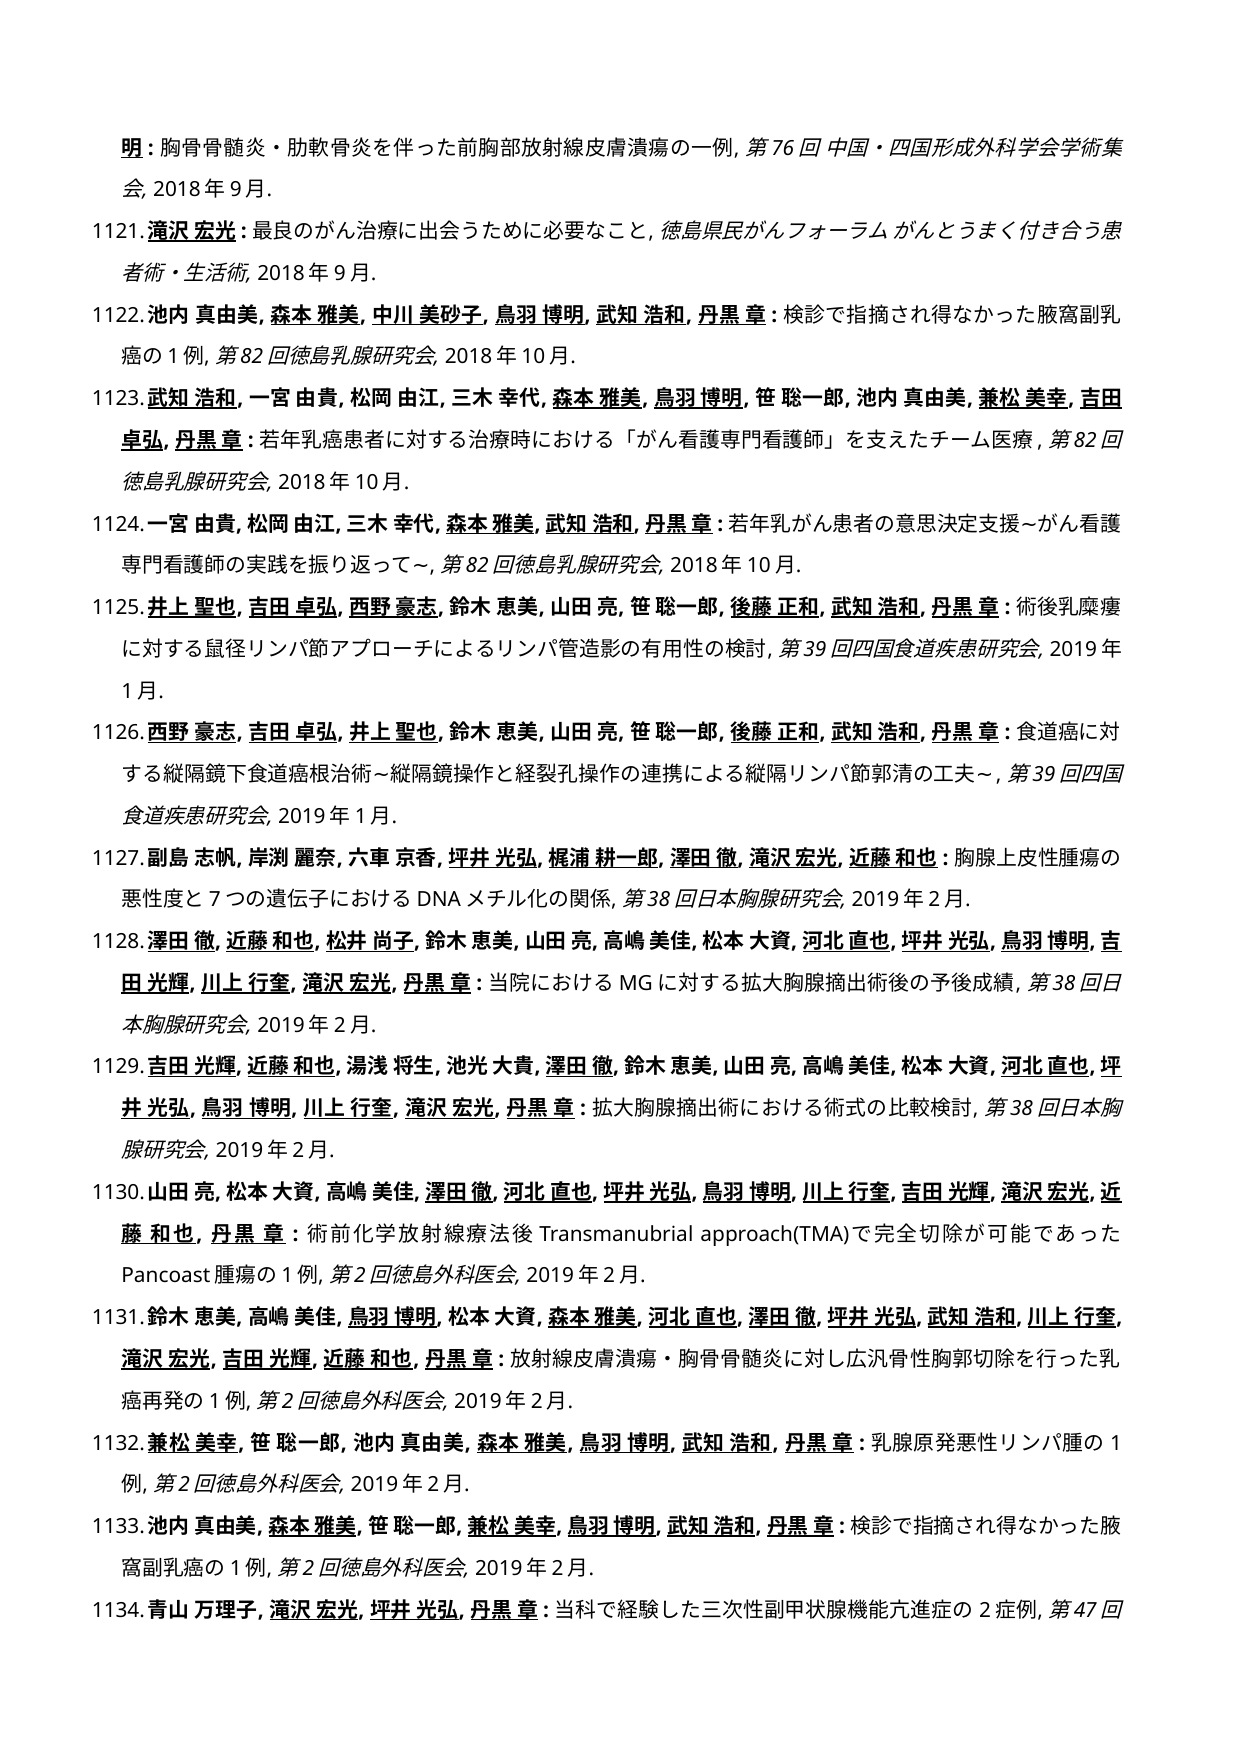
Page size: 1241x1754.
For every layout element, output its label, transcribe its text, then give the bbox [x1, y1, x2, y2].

list 西野 豪志, 吉田 卓弘, 井上 聖也, 鈴木 恵美, 山田 亮, 笹 聡一郎, 後藤 正和, 武知 浩和, 丹黒 章 : 食道癌に対する縦隔鏡下食道癌根治術∼縦隔鏡操作と経裂孔操作の連携による縦隔リンパ節郭清の工夫∼, 第39回四国食道疾患研究会, 2019年1月. [92, 710, 1122, 835]
list 池内 真由美, 森本 雅美, 中川 美砂子, 鳥羽 博明, 武知 浩和, 丹黒 章 : 検診で指摘され得なかった腋窩副乳癌の1例, 第82回徳島乳腺研究会, 2018年10月. [92, 292, 1122, 376]
list 武知 浩和, 一宮 由貴, 松岡 由江, 三木 幸代, 森本 雅美, 鳥羽 博明, 笹 聡一郎, 池内 真由美, 兼松 美幸, 吉田 卓弘, 丹黒 章 : 若年乳癌患者に対する治療時における「がん看護専門看護師」を支えたチーム医療, 第82回徳島乳腺研究会, 2018年10月. [92, 376, 1122, 501]
list 滝沢 宏光 : 最良のがん治療に出会うために必要なこと, 徳島県民がんフォーラム がんとうまく付き合う患者術・生活術, 2018年9月. [92, 209, 1122, 292]
list 一宮 由貴, 松岡 由江, 三木 幸代, 森本 雅美, 武知 浩和, 丹黒 章 : 若年乳がん患者の意思決定支援∼がん看護専門看護師の実践を振り返って∼, 第82回徳島乳腺研究会, 2018年10月. [92, 501, 1122, 584]
list 鈴木 恵美, 高嶋 美佳, 鳥羽 博明, 松本 大資, 森本 雅美, 河北 直也, 澤田 徹, 坪井 光弘, 武知 浩和, 川上 行奎, 滝沢 宏光, 吉田 光輝, 近藤 和也, 丹黒 章 : 放射線皮膚潰瘍・胸骨骨髄炎に対し広汎骨性胸郭切除を行った乳癌再発の1例, 第2回徳島外科医会, 2019年2月. [92, 1295, 1122, 1420]
list 井上 聖也, 吉田 卓弘, 西野 豪志, 鈴木 恵美, 山田 亮, 笹 聡一郎, 後藤 正和, 武知 浩和, 丹黒 章 : 術後乳糜瘻に対する鼠径リンパ節アプローチによるリンパ管造影の有用性の検討, 第39回四国食道疾患研究会, 2019年1月. [92, 584, 1122, 710]
list 山田 亮, 松本 大資, 高嶋 美佳, 澤田 徹, 河北 直也, 坪井 光弘, 鳥羽 博明, 川上 行奎, 吉田 光輝, 滝沢 宏光, 近藤 和也, 丹黒 章 : 術前化学放射線療法後Transmanubrial approach(TMA)で完全切除が可能であったPancoast腫瘍の1例, 第2回徳島外科医会, 2019年2月. [92, 1169, 1122, 1295]
list 兼松 美幸, 笹 聡一郎, 池内 真由美, 森本 雅美, 鳥羽 博明, 武知 浩和, 丹黒 章 : 乳腺原発悪性リンパ腫の1例, 第2回徳島外科医会, 2019年2月. [92, 1420, 1122, 1503]
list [92, 125, 1122, 209]
list 吉田 光輝, 近藤 和也, 湯浅 将生, 池光 大貴, 澤田 徹, 鈴木 恵美, 山田 亮, 高嶋 美佳, 松本 大資, 河北 直也, 坪井 光弘, 鳥羽 博明, 川上 行奎, 滝沢 宏光, 丹黒 章 : 拡大胸腺摘出術における術式の比較検討, 第38回日本胸腺研究会, 2019年2月. [92, 1044, 1122, 1169]
list 池内 真由美, 森本 雅美, 笹 聡一郎, 兼松 美幸, 鳥羽 博明, 武知 浩和, 丹黒 章 : 検診で指摘され得なかった腋窩副乳癌の1例, 第2回徳島外科医会, 2019年2月. [92, 1503, 1122, 1587]
list 澤田 徹, 近藤 和也, 松井 尚子, 鈴木 恵美, 山田 亮, 高嶋 美佳, 松本 大資, 河北 直也, 坪井 光弘, 鳥羽 博明, 吉田 光輝, 川上 行奎, 滝沢 宏光, 丹黒 章 : 当院におけるMGに対する拡大胸腺摘出術後の予後成績, 第38回日本胸腺研究会, 2019年2月. [92, 919, 1122, 1044]
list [92, 1587, 1122, 1629]
list 副島 志帆, 岸渕 麗奈, 六車 京香, 坪井 光弘, 梶浦 耕一郎, 澤田 徹, 滝沢 宏光, 近藤 和也 : 胸腺上皮性腫瘍の悪性度と7つの遺伝子におけるDNAメチル化の関係, 第38回日本胸腺研究会, 2019年2月. [92, 835, 1122, 919]
